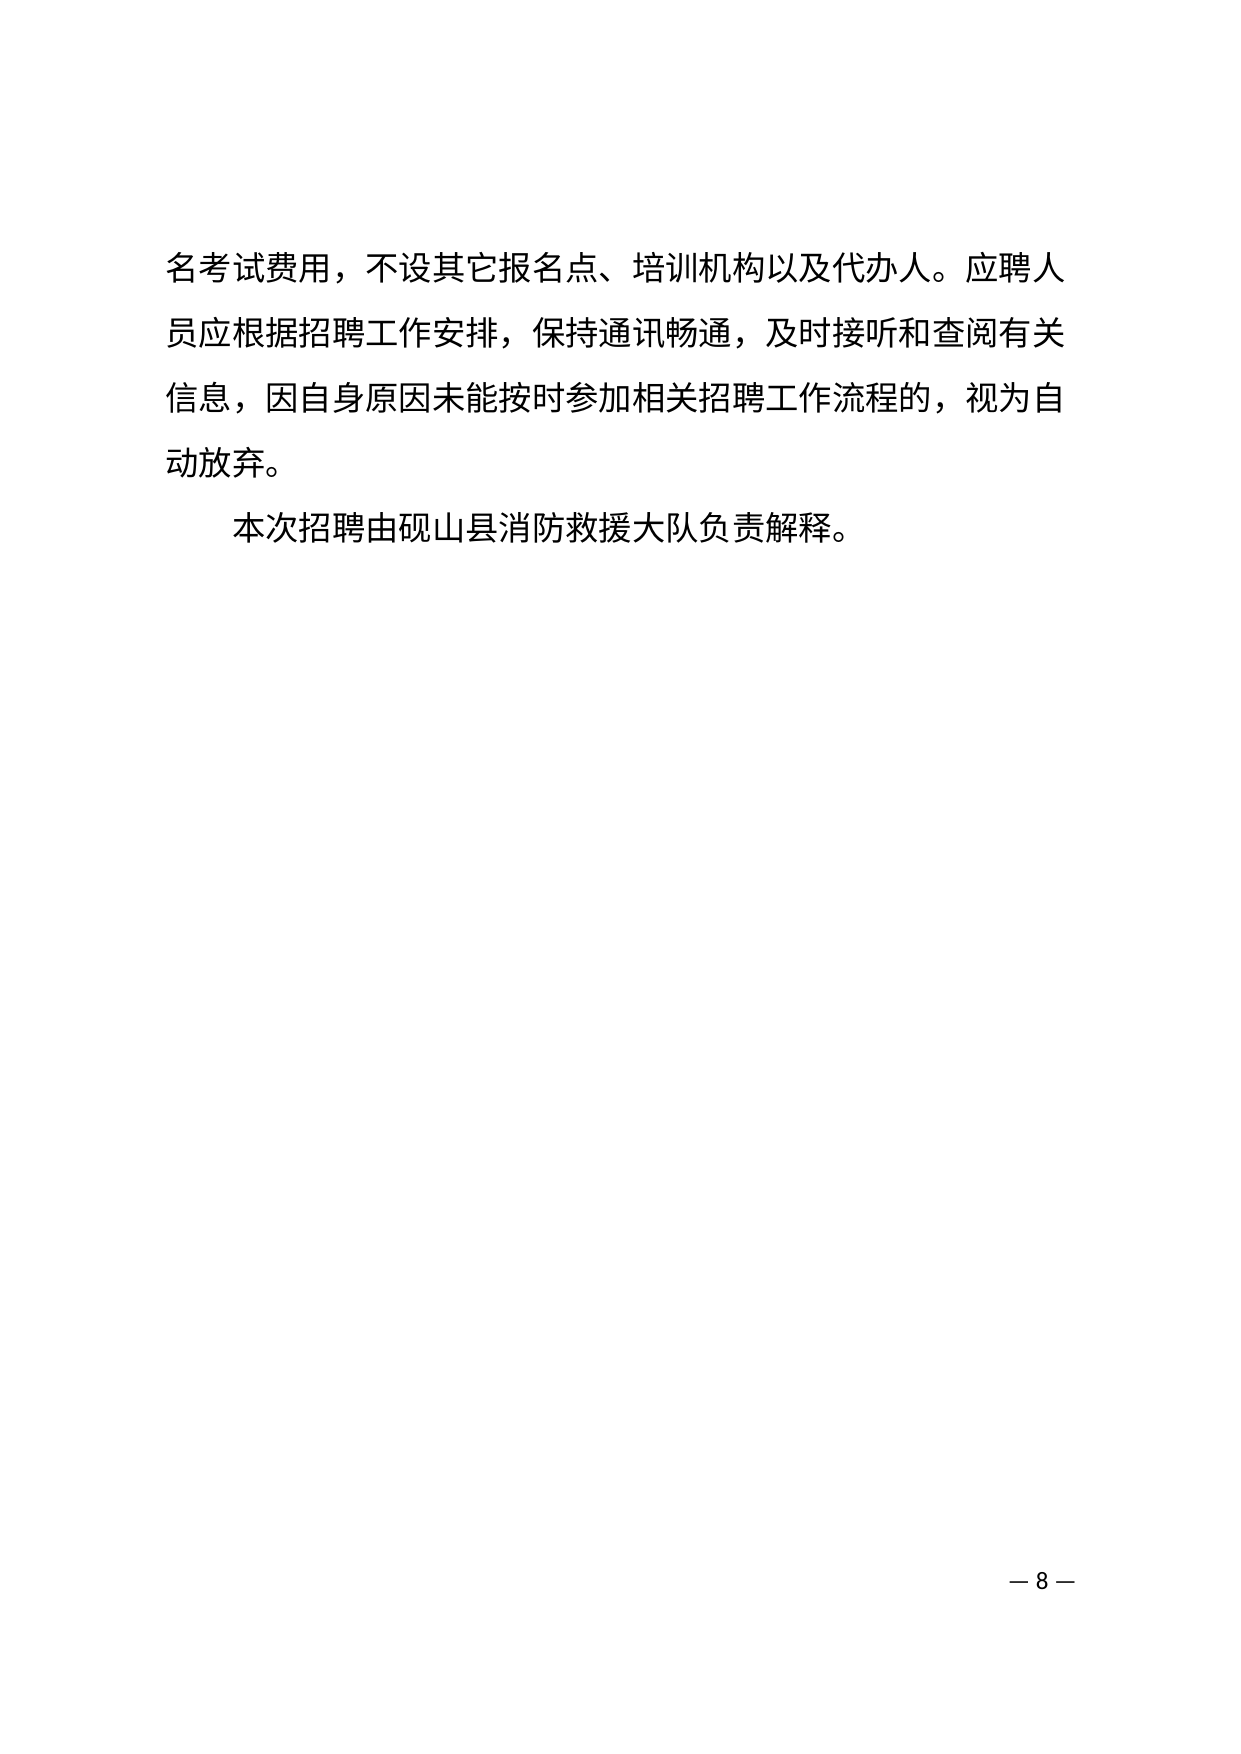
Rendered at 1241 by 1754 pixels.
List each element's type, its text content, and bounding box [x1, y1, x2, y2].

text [165, 233, 1087, 493]
text 本次招聘由砚山县消防救援大队负责解释。 [165, 493, 1087, 558]
